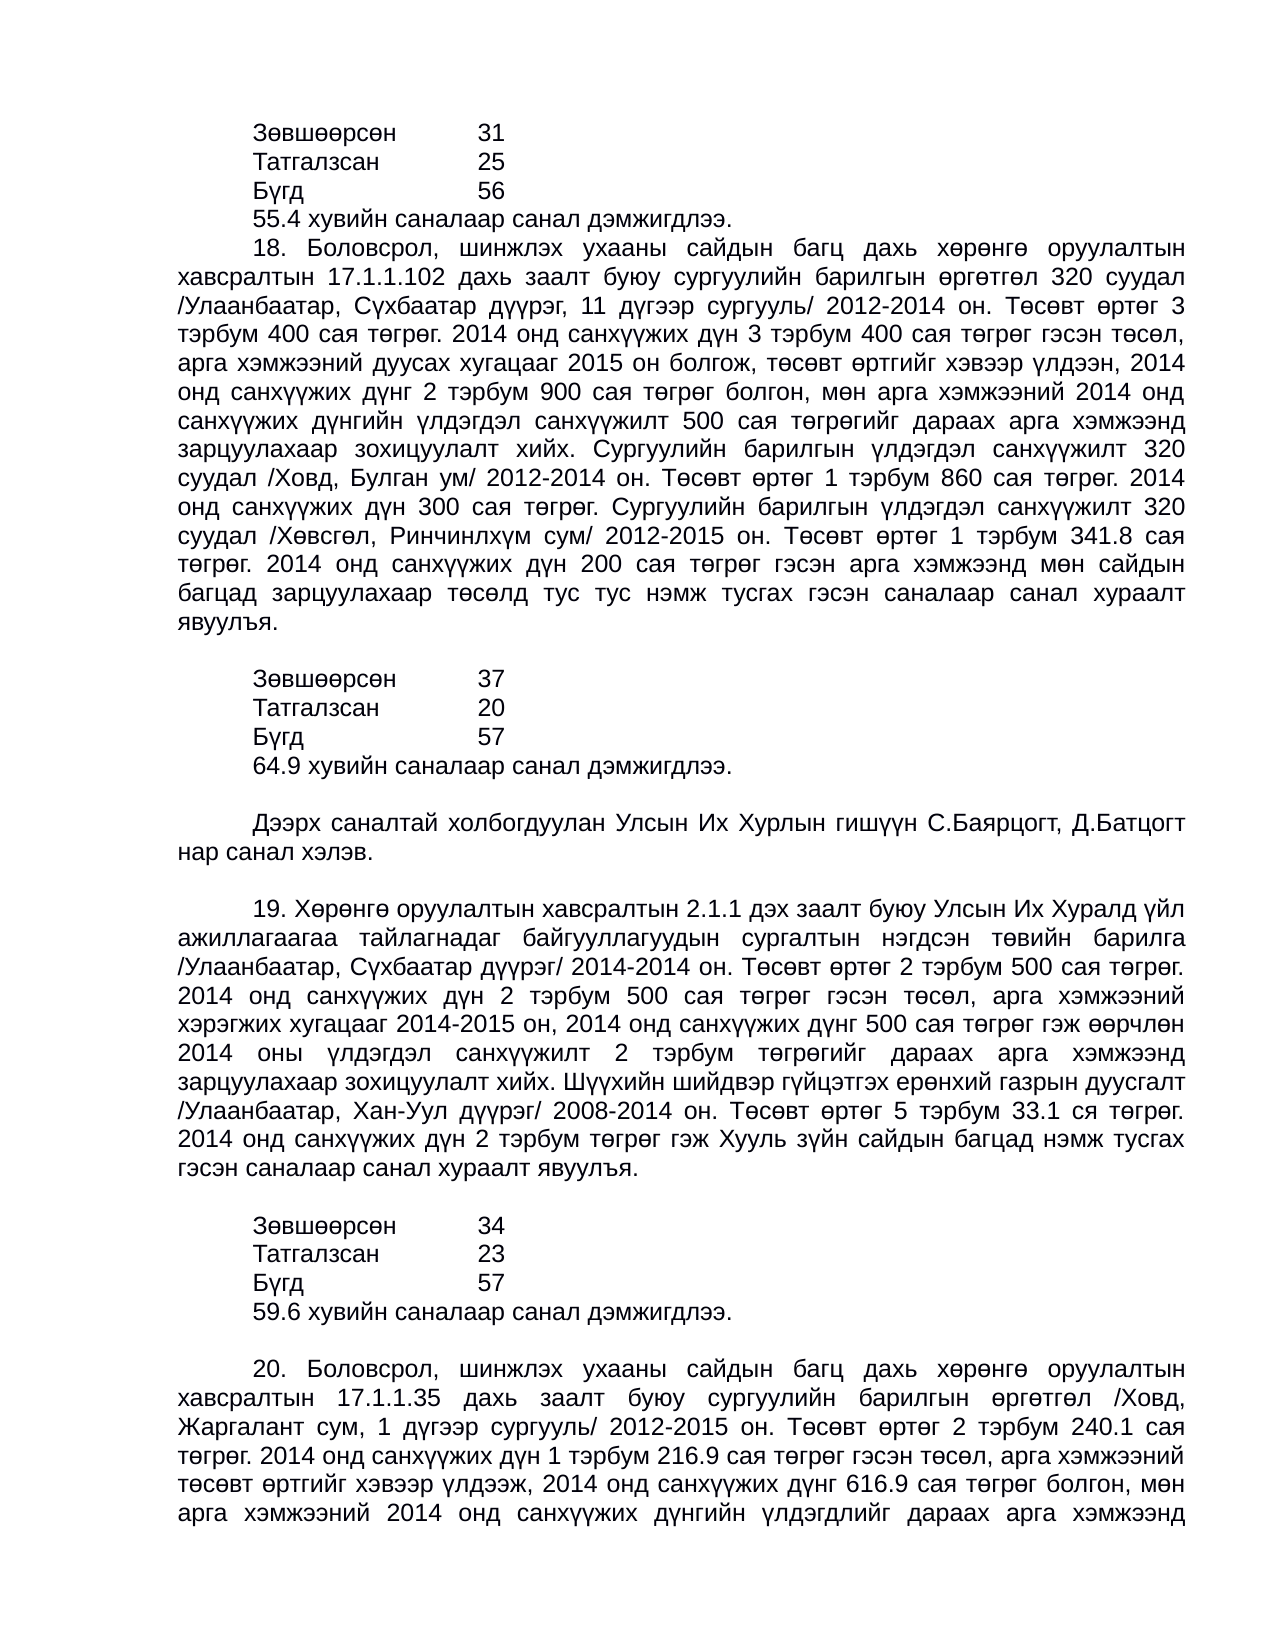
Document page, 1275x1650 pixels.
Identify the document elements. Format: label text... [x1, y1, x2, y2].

text Бүгд 57 [177, 722, 1186, 751]
text Татгалзсан 23 [177, 1239, 1186, 1268]
text Зөвшөөрсөн 37 [177, 664, 1186, 693]
text Зөвшөөрсөн 31 [177, 118, 1186, 147]
text 55.4 хувийн саналаар санал дэмжигдлээ. [177, 204, 1186, 233]
text 59.6 хувийн саналаар санал дэмжигдлээ. [177, 1297, 1186, 1326]
text 18. Боловсрол, шинжлэх ухааны сайдын багц дахь хөрөнгө оруулалтын хавсралтын 17.1.1.102 дахь заалт буюу сургуулийн барилгын өргөтгөл 320 суудал /Улаанбаатар, Сүхбаатар дүүрэг, 11 дүгээр сургууль/ 2012-2014 он. Төсөвт өртөг 3 тэрбум 400 сая төгрөг. 2014 онд санхүүжих дүн 3 тэрбум 400 сая төгрөг гэсэн төсөл, арга хэмжээний дуусах хугацааг 2015 он болгож, төсөвт өртгийг хэвээр үлдээн, 2014 онд санхүүжих дүнг 2 тэрбум 900 сая төгрөг болгон, мөн арга хэмжээний 2014 онд санхүүжих дүнгийн үлдэгдэл санхүүжилт 500 сая төгрөгийг дараах арга хэмжээнд зарцуулахаар зохицуулалт хийх. Сургуулийн барилгын үлдэгдэл санхүүжилт 320 суудал /Ховд, Булган ум/ 2012-2014 он. Төсөвт өртөг 1 тэрбум 860 сая төгрөг. 2014 онд санхүүжих дүн 300 сая төгрөг. Сургуулийн барилгын үлдэгдэл санхүүжилт 320 суудал /Хөвсгөл, Ринчинлхүм сум/ 2012-2015 он. Төсөвт өртөг 1 тэрбум 341.8 сая төгрөг. 2014 онд санхүүжих дүн 200 сая төгрөг гэсэн арга хэмжээнд мөн сайдын багцад зарцуулахаар төсөлд тус тус нэмж тусгах гэсэн саналаар санал хураалт явуулъя. [177, 233, 1186, 636]
text Бүгд 56 [177, 176, 1186, 204]
text 64.9 хувийн саналаар санал дэмжигдлээ. [177, 751, 1186, 779]
text Зөвшөөрсөн 34 [177, 1211, 1186, 1239]
text Татгалзсан 20 [177, 693, 1186, 722]
text Бүгд 57 [177, 1268, 1186, 1297]
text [177, 1354, 1186, 1527]
text Дээрх саналтай холбогдуулан Улсын Их Хурлын гишүүн С.Баярцогт, Д.Батцогт нар санал хэлэв. [177, 808, 1186, 866]
text Татгалзсан 25 [177, 147, 1186, 176]
text 19. Хөрөнгө оруулалтын хавсралтын 2.1.1 дэх заалт буюу Улсын Их Хуралд үйл ажиллагаагаа тайлагнадаг байгууллагуудын сургалтын нэгдсэн төвийн барилга /Улаанбаатар, Сүхбаатар дүүрэг/ 2014-2014 он. Төсөвт өртөг 2 тэрбум 500 сая төгрөг. 2014 онд санхүүжих дүн 2 тэрбум 500 сая төгрөг гэсэн төсөл, арга хэмжээний хэрэгжих хугацааг 2014-2015 он, 2014 онд санхүүжих дүнг 500 сая төгрөг гэж өөрчлөн 2014 оны үлдэгдэл санхүүжилт 2 тэрбум төгрөгийг дараах арга хэмжээнд зарцуулахаар зохицуулалт хийх. Шүүхийн шийдвэр гүйцэтгэх ерөнхий газрын дуусгалт /Улаанбаатар, Хан-Уул дүүрэг/ 2008-2014 он. Төсөвт өртөг 5 тэрбум 33.1 ся төгрөг. 2014 онд санхүүжих дүн 2 тэрбум төгрөг гэж Хууль зүйн сайдын багцад нэмж тусгах гэсэн саналаар санал хураалт явуулъя. [177, 894, 1186, 1182]
